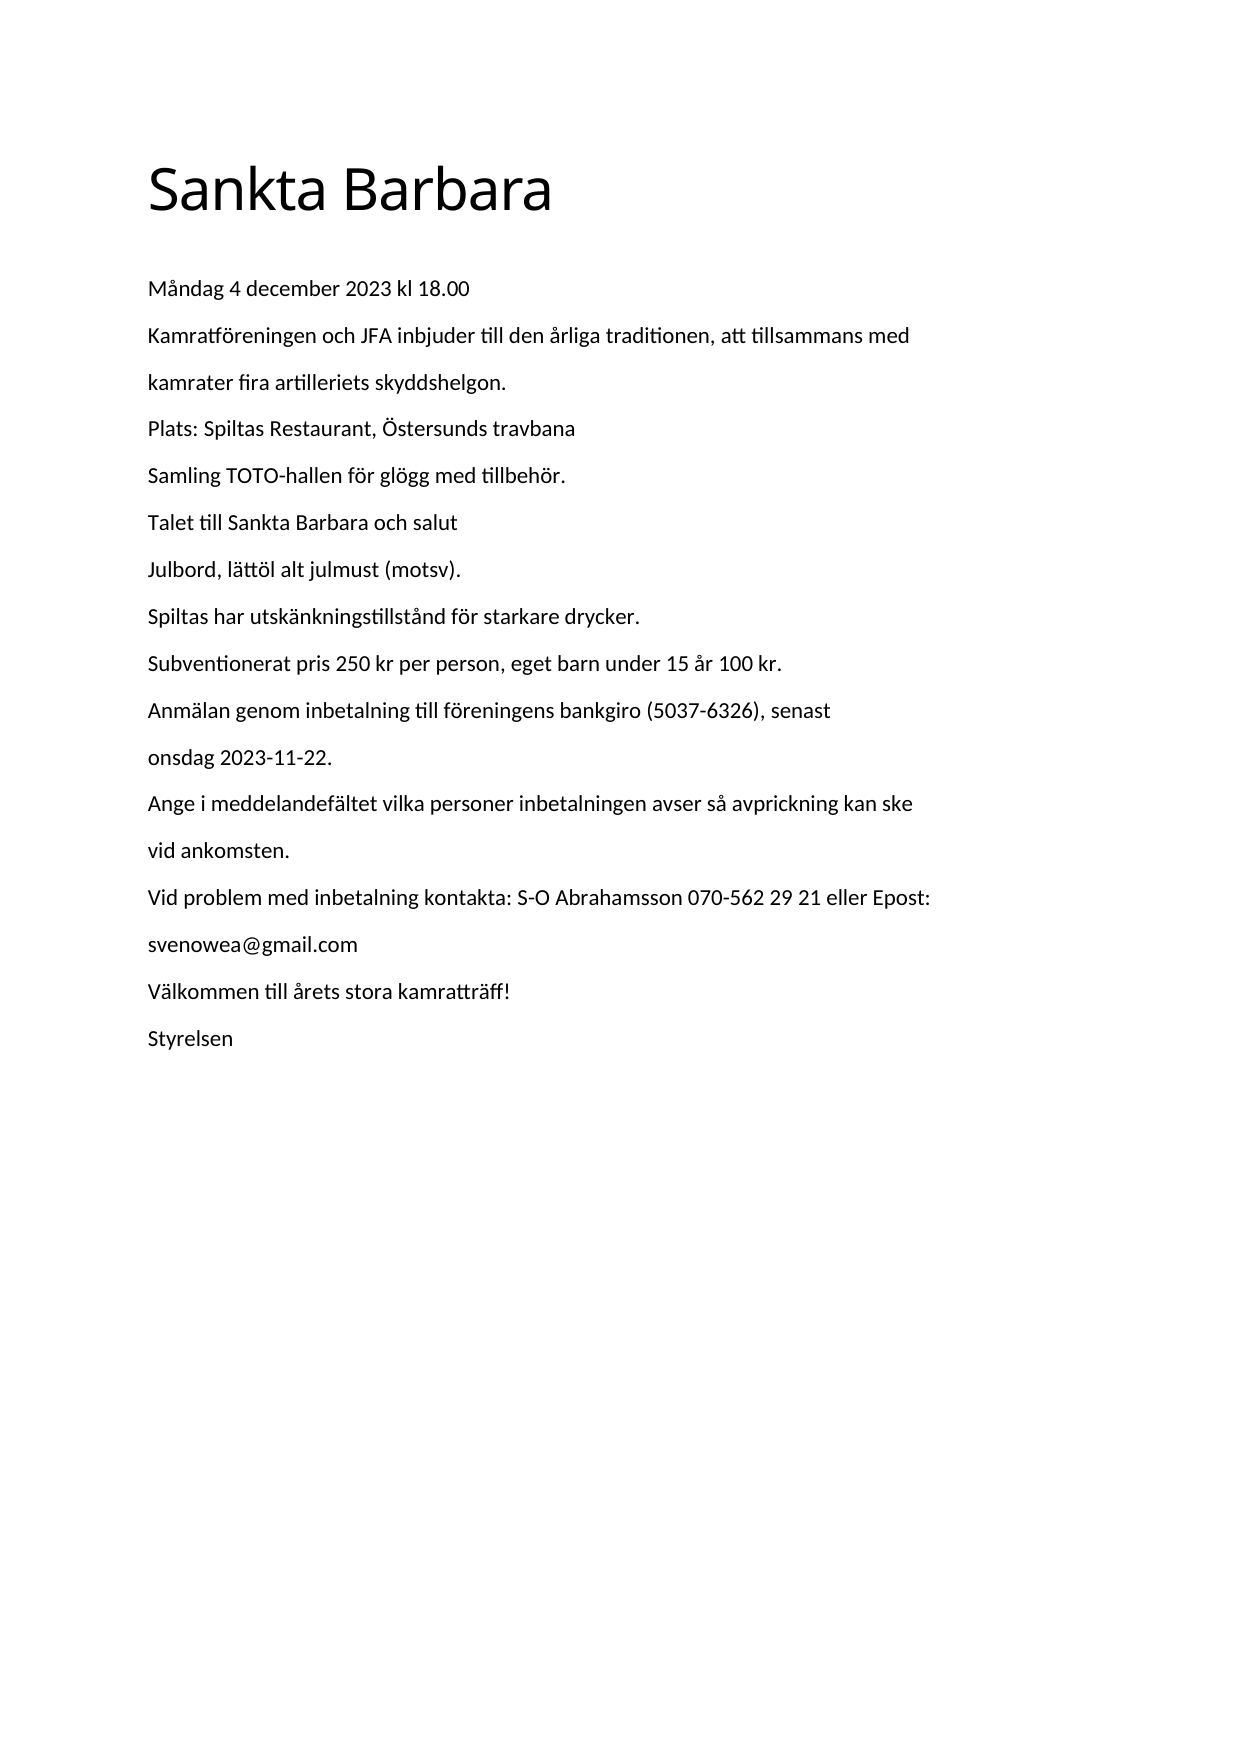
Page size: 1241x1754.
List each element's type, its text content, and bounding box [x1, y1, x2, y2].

text kamrater fira artilleriets skyddshelgon. [148, 368, 1093, 396]
text Spiltas har utskänkningstillstånd för starkare drycker. [148, 602, 1093, 630]
text Anmälan genom inbetalning till föreningens bankgiro (5037-6326), senast [148, 696, 1093, 724]
text Julbord, lättöl alt julmust (motsv). [148, 555, 1093, 583]
text Plats: Spiltas Restaurant, Östersunds travbana [148, 414, 1093, 443]
text Välkommen till årets stora kamratträff! [148, 977, 1093, 1005]
text onsdag 2023-11-22. [148, 743, 1093, 771]
text Subventionerat pris 250 kr per person, eget barn under 15 år 100 kr. [148, 649, 1093, 677]
title Sankta Barbara [148, 148, 1093, 227]
text vid ankomsten. [148, 836, 1093, 864]
text Måndag 4 december 2023 kl 18.00 [148, 274, 1093, 302]
text svenowea@gmail.com [148, 930, 1093, 958]
text Vid problem med inbetalning kontakta: S-O Abrahamsson 070-562 29 21 eller Epost: [148, 883, 1093, 911]
text Styrelsen [148, 1024, 1093, 1052]
text Kamratföreningen och JFA inbjuder till den årliga traditionen, att tillsammans med [148, 321, 1093, 349]
text Talet till Sankta Barbara och salut [148, 508, 1093, 536]
text Ange i meddelandefältet vilka personer inbetalningen avser så avprickning kan ske [148, 789, 1093, 818]
text Samling TOTO-hallen för glögg med tillbehör. [148, 461, 1093, 489]
